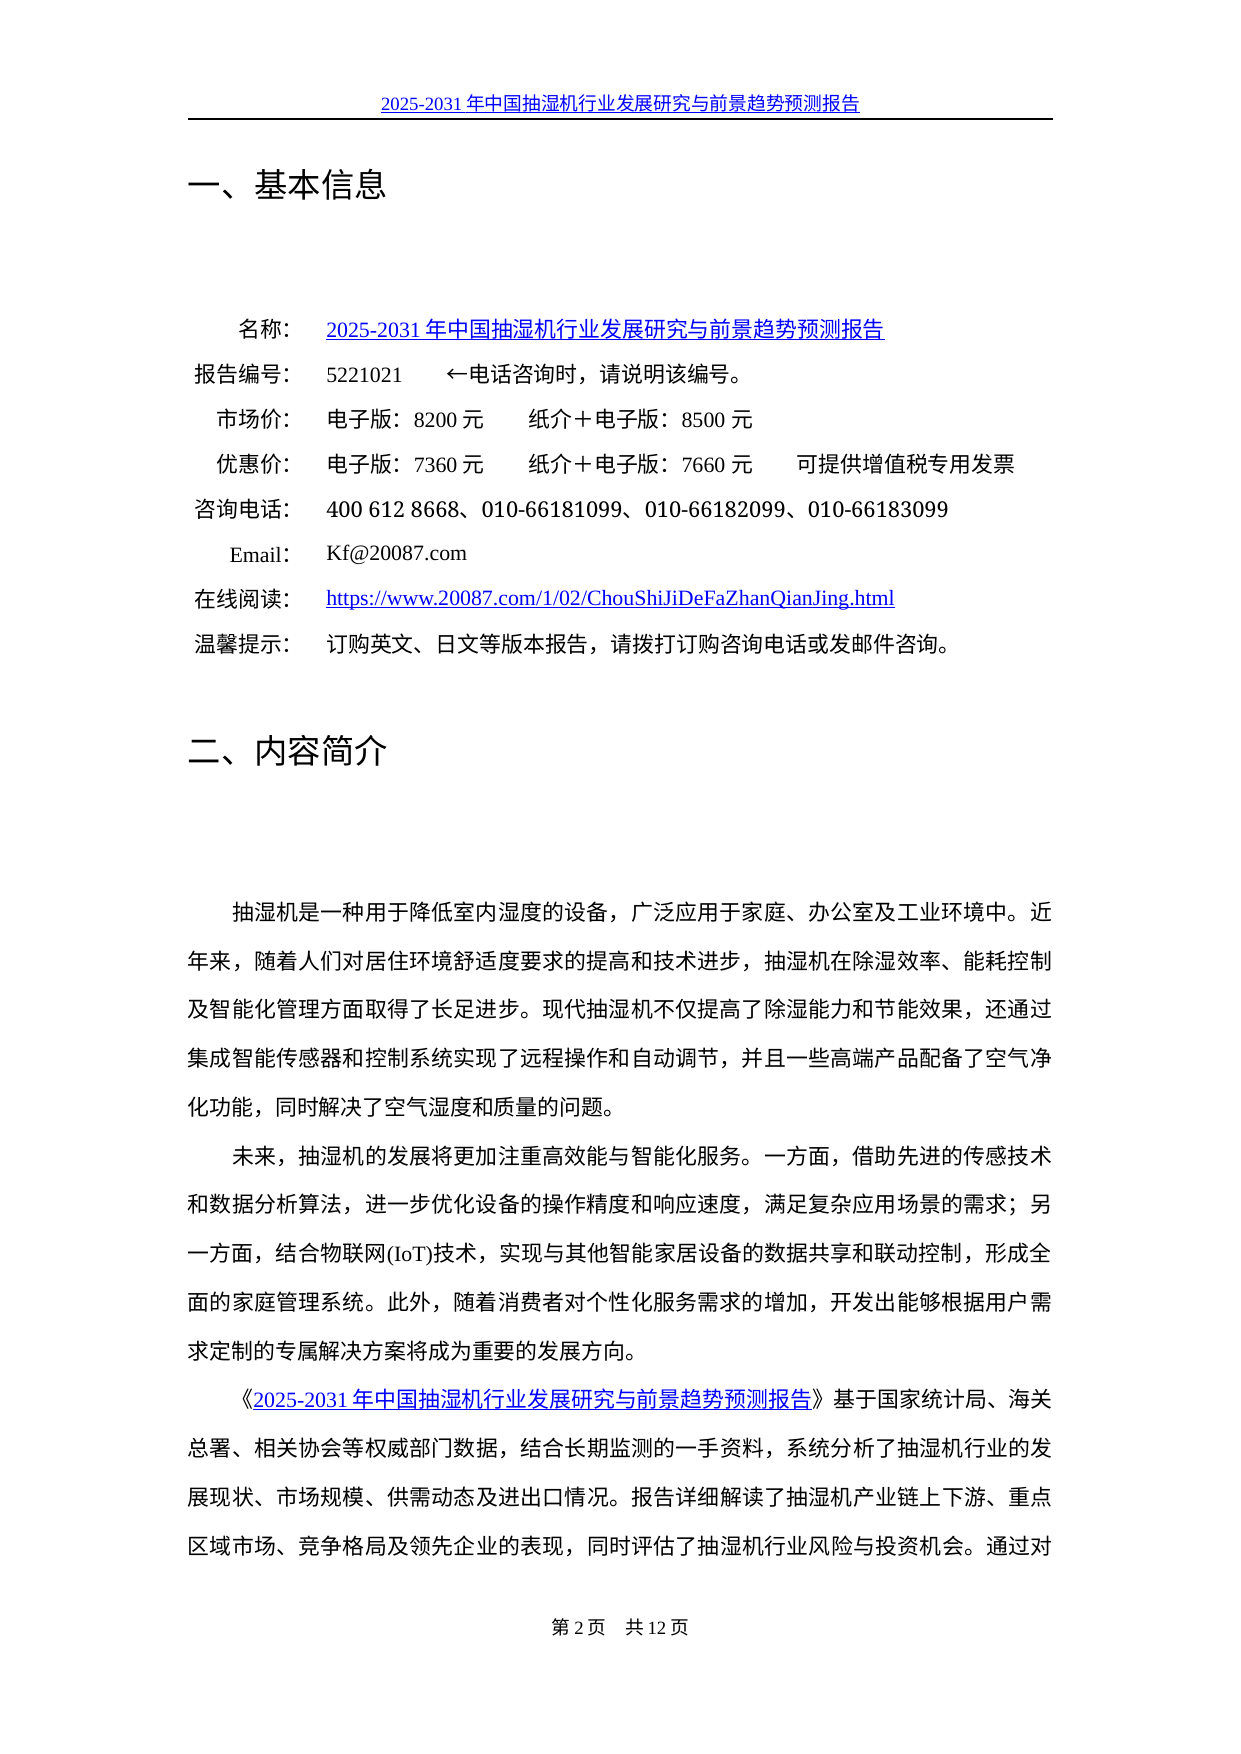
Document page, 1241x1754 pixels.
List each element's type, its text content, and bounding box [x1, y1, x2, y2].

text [187, 894, 1053, 1561]
table_cell 报告编号： [167, 357, 315, 402]
table_cell 电子版：8200 元 纸介＋电子版：8500 元 [315, 402, 1073, 447]
title 二、内容简介 [187, 717, 1053, 782]
table_cell 市场价： [167, 402, 315, 447]
table_cell 在线阅读： [167, 582, 315, 627]
table_cell 温馨提示： [167, 627, 315, 672]
table_cell Email： [167, 537, 315, 582]
table_cell 5221021 ←电话咨询时，请说明该编号。 [315, 357, 1073, 402]
table_cell Kf@20087.com [315, 537, 1073, 582]
table_cell 电子版：7360 元 纸介＋电子版：7660 元 可提供增值税专用发票 [315, 447, 1073, 492]
table_cell 400 612 8668、010-66181099、010-66182099、010-66183099 [315, 492, 1073, 537]
table_cell 咨询电话： [167, 492, 315, 537]
table_cell 订购英文、日文等版本报告，请拨打订购咨询电话或发邮件咨询。 [315, 627, 1073, 672]
table_cell 优惠价： [167, 447, 315, 492]
table_cell [315, 582, 1073, 627]
table_header 2025-2031年中国抽湿机行业发展研究与前景趋势预测报告 [315, 312, 1073, 357]
table_header 名称： [167, 312, 315, 357]
title 一、基本信息 [187, 150, 1053, 215]
